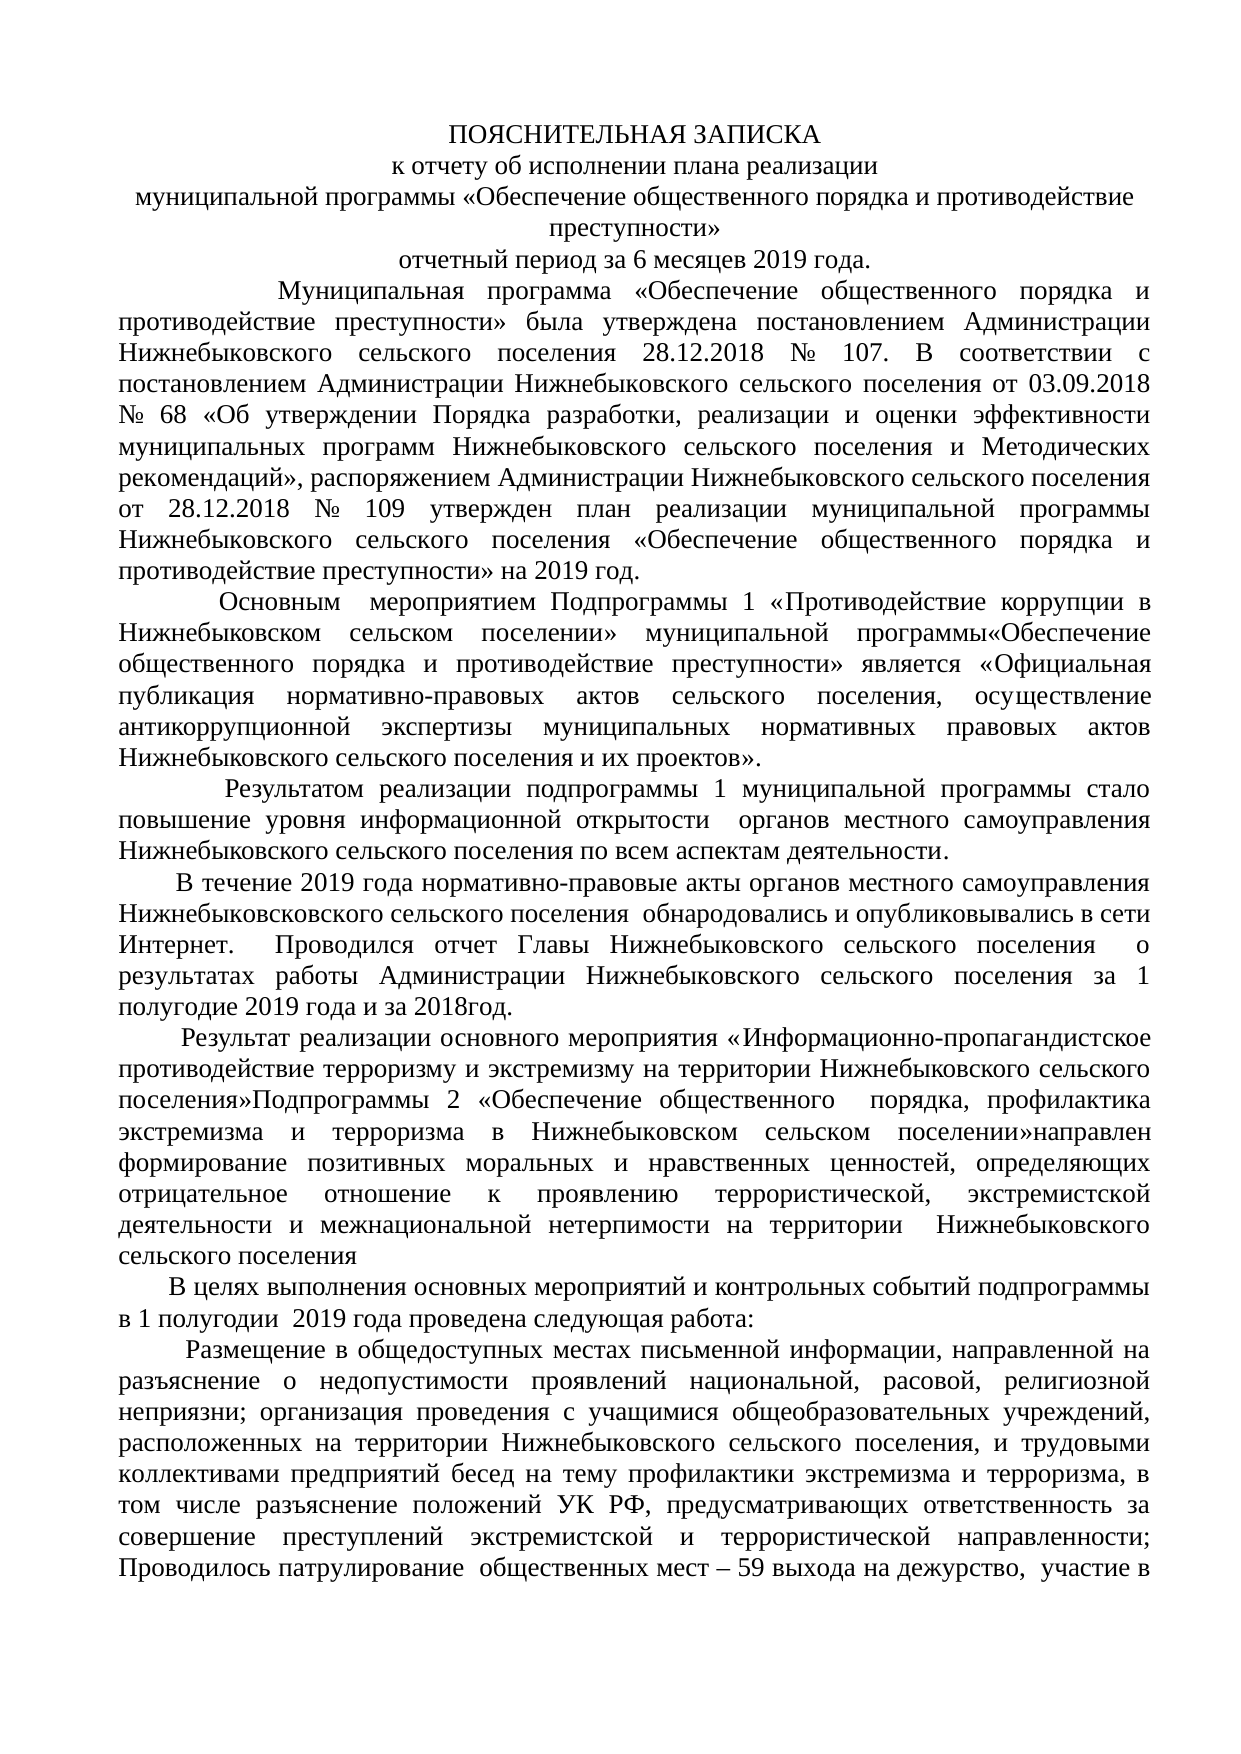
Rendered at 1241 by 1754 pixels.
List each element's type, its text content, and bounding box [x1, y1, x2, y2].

text Муниципальная программа «Обеспечение общественного порядка и противодействие преступности» была утверждена постановлением Администрации Нижнебыковского сельского поселения 28.12.2018 № 107. В соответствии с постановлением Администрации Нижнебыковского сельского поселения от 03.09.2018 № 68 «Об утверждении Порядка разработки, реализации и оценки эффективности муниципальных программ Нижнебыковского сельского поселения и Методических рекомендаций», распоряжением Администрации Нижнебыковского сельского поселения от 28.12.2018 № 109 утвержден план реализации муниципальной программы Нижнебыковского сельского поселения «Обеспечение общественного порядка и противодействие преступности» на 2019 год. [118, 274, 1152, 585]
text к отчету об исполнении плана реализации [118, 149, 1152, 180]
text Результат реализации основного мероприятия «Информационно-пропагандистское противодействие терроризму и экстремизму на территории Нижнебыковского сельского поселения»Подпрограммы 2 «Обеспечение общественного порядка, профилактика экстремизма и терроризма в Нижнебыковском сельском поселении»направлен формирование позитивных моральных и нравственных ценностей, определяющих отрицательное отношение к проявлению террористической, экстремистской деятельности и межнациональной нетерпимости на территории Нижнебыковского сельского поселения [118, 1021, 1152, 1271]
text В течение 2019 года нормативно-правовые акты органов местного самоуправления Нижнебыковсковского сельского поселения обнародовались и опубликовывались в сети Интернет. Проводился отчет Главы Нижнебыковского сельского поселения о результатах работы Администрации Нижнебыковского сельского поселения за 1 полугодие 2019 года и за 2018год. [118, 866, 1152, 1021]
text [118, 1333, 1152, 1582]
text Результатом реализации подпрограммы 1 муниципальной программы стало повышение уровня информационной открытости органов местного самоуправления Нижнебыковского сельского поселения по всем аспектам деятельности. [118, 772, 1152, 866]
text В целях выполнения основных мероприятий и контрольных событий подпрограммы в 1 полугодии 2019 года проведена следующая работа: [118, 1271, 1152, 1333]
text ПОЯСНИТЕЛЬНАЯ ЗАПИСКА [118, 118, 1152, 149]
text отчетный период за 6 месяцев 2019 года. [118, 243, 1152, 274]
text Основным мероприятием Подпрограммы 1 «Противодействие коррупции в Нижнебыковском сельском поселении» муниципальной программы«Обеспечение общественного порядка и противодействие преступности» является «Официальная публикация нормативно-правовых актов сельского поселения, осуществление антикоррупционной экспертизы муниципальных нормативных правовых актов Нижнебыковского сельского поселения и их проектов». [118, 585, 1152, 772]
text муниципальной программы «Обеспечение общественного порядка и противодействие преступности» [118, 180, 1152, 243]
